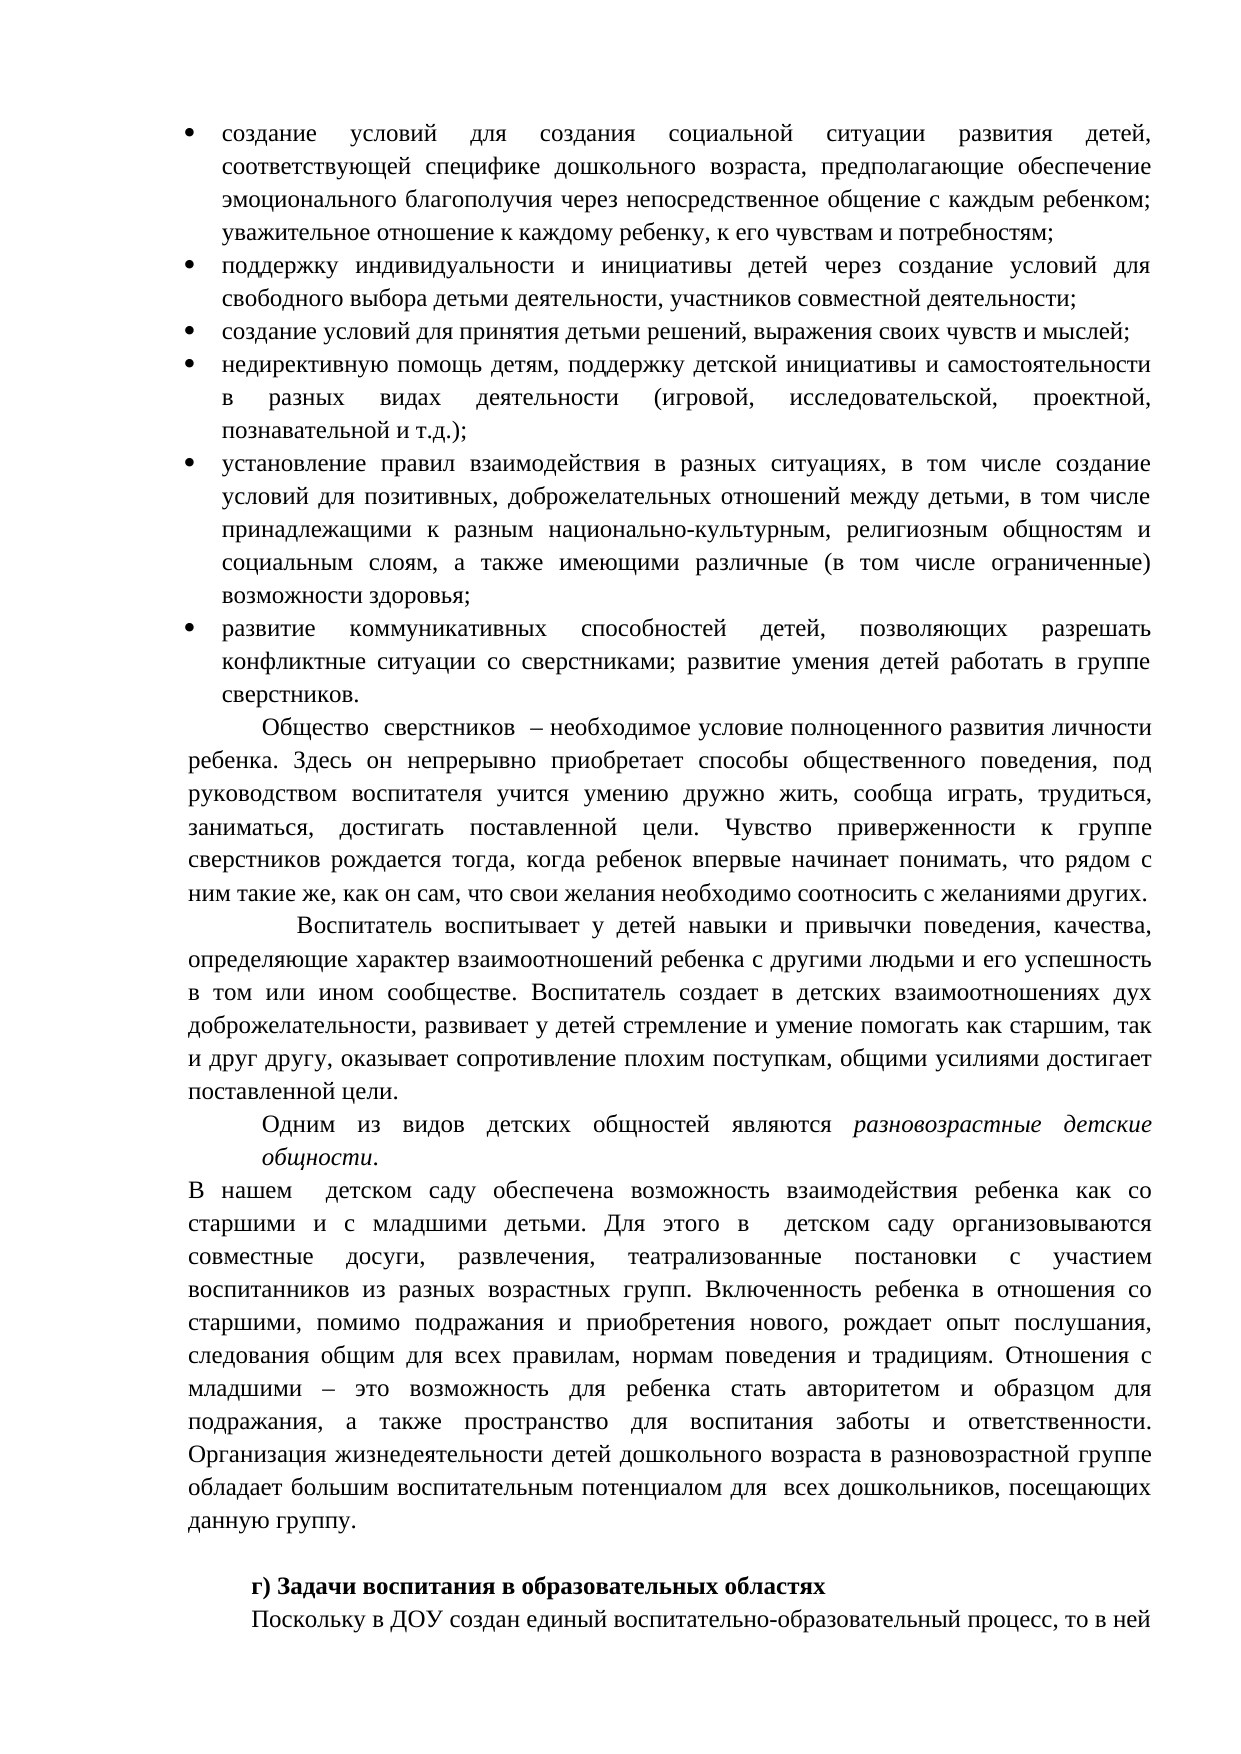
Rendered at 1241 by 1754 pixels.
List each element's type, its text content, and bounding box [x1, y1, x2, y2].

text г) Задачи воспитания в образовательных областях [177, 1571, 1152, 1600]
list создание условий для создания социальной ситуации развития детей, соответствующей специфике дошкольного возраста, предполагающие обеспечение эмоционального благополучия через непосредственное общение с каждым ребенком; уважительное отношение к каждому ребенку, к его чувствам и потребностям; [185, 118, 1152, 246]
text Одним из видов детских общностей являются разновозрастные детские общности. [262, 1109, 1152, 1171]
list создание условий для принятия детьми решений, выражения своих чувств и мыслей; [185, 316, 1152, 345]
list недирективную помощь детям, поддержку детской инициативы и самостоятельности в разных видах деятельности (игровой, исследовательской, проектной, познавательной и т.д.); [185, 349, 1152, 444]
text Воспитатель воспитывает у детей навыки и привычки поведения, качества, определяющие характер взаимоотношений ребенка с другими людьми и его успешность в том или ином сообществе. Воспитатель создает в детских взаимоотношениях дух доброжелательности, развивает у детей стремление и умение помогать как старшим, так и друг другу, оказывает сопротивление плохим поступкам, общими усилиями достигает поставленной цели. [188, 911, 1152, 1104]
list поддержку индивидуальности и инициативы детей через создание условий для свободного выбора детьми деятельности, участников совместной деятельности; [185, 250, 1152, 312]
list развитие коммуникативных способностей детей, позволяющих разрешать конфликтные ситуации со сверстниками; развитие умения детей работать в группе сверстников. [185, 613, 1152, 708]
text В нашем детском саду обеспечена возможность взаимодействия ребенка как со старшими и с младшими детьми. Для этого в детском саду организовываются совместные досуги, развлечения, театрализованные постановки с участием воспитанников из разных возрастных групп. Включенность ребенка в отношения со старшими, помимо подражания и приобретения нового, рождает опыт послушания, следования общим для всех правилам, нормам поведения и традициям. Отношения с младшими – это возможность для ребенка стать авторитетом и образцом для подражания, а также пространство для воспитания заботы и ответственности. Организация жизнедеятельности детей дошкольного возраста в разновозрастной группе обладает большим воспитательным потенциалом для всех дошкольников, посещающих данную группу. [188, 1175, 1152, 1534]
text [177, 1604, 1152, 1633]
list установление правил взаимодействия в разных ситуациях, в том числе создание условий для позитивных, доброжелательных отношений между детьми, в том числе принадлежащими к разным национально-культурным, религиозным общностям и социальным слоям, а также имеющими различные (в том числе ограниченные) возможности здоровья; [185, 448, 1152, 609]
text Общество сверстников – необходимое условие полноценного развития личности ребенка. Здесь он непрерывно приобретает способы общественного поведения, под руководством воспитателя учится умению дружно жить, сообща играть, трудиться, заниматься, достигать поставленной цели. Чувство приверженности к группе сверстников рождается тогда, когда ребенок впервые начинает понимать, что рядом с ним такие же, как он сам, что свои желания необходимо соотносить с желаниями других. [188, 712, 1152, 906]
